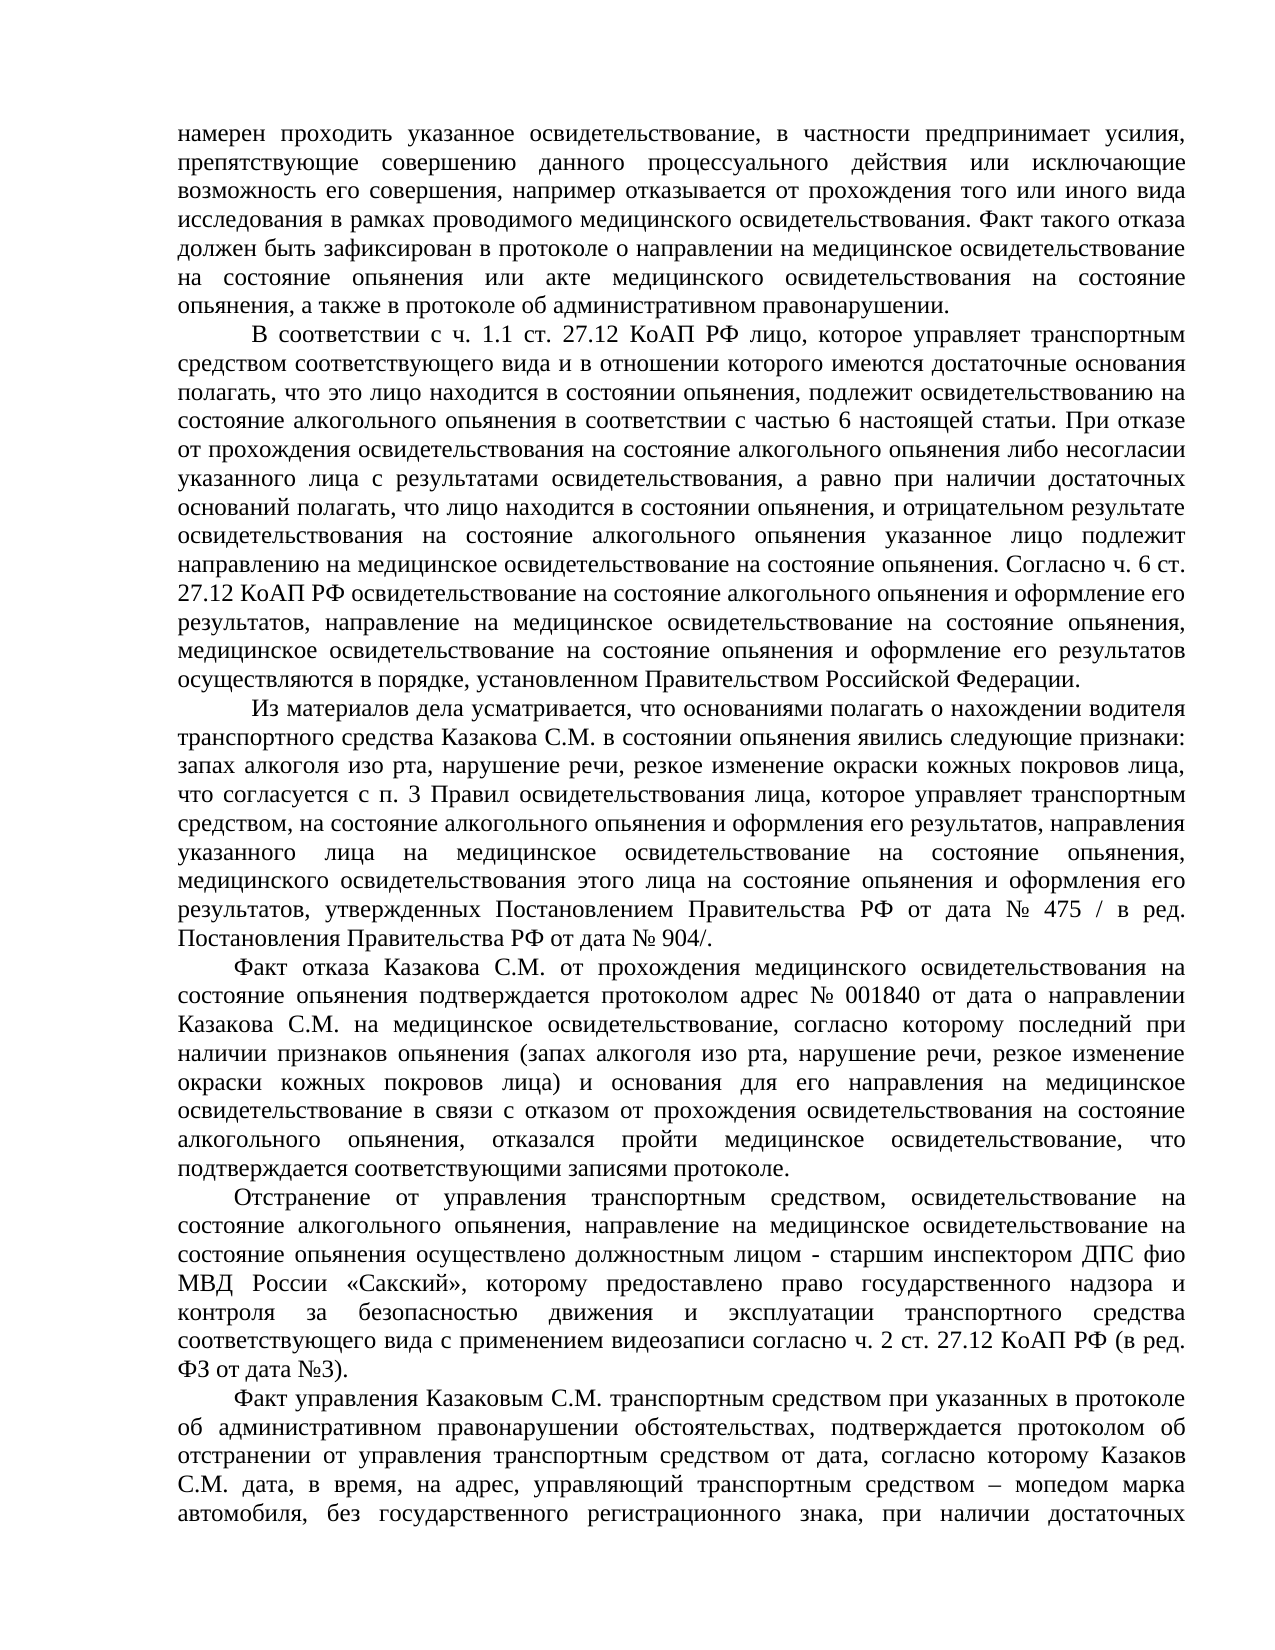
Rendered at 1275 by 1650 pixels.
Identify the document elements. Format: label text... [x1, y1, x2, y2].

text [177, 1383, 1186, 1527]
text Отстранение от управления транспортным средством, освидетельствование на состояние алкогольного опьянения, направление на медицинское освидетельствование на состояние опьянения осуществлено должностным лицом - старшим инспектором ДПС фио МВД России «Сакский», которому предоставлено право государственного надзора и контроля за безопасностью движения и эксплуатации транспортного средства соответствующего вида с применением видеозаписи согласно ч. 2 ст. 27.12 КоАП РФ (в ред. ФЗ от дата №3). [177, 1182, 1186, 1383]
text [177, 118, 1186, 319]
text В соответствии с ч. 1.1 ст. 27.12 КоАП РФ лицо, которое управляет транспортным средством соответствующего вида и в отношении которого имеются достаточные основания полагать, что это лицо находится в состоянии опьянения, подлежит освидетельствованию на состояние алкогольного опьянения в соответствии с частью 6 настоящей статьи. При отказе от прохождения освидетельствования на состояние алкогольного опьянения либо несогласии указанного лица с результатами освидетельствования, а равно при наличии достаточных оснований полагать, что лицо находится в состоянии опьянения, и отрицательном результате освидетельствования на состояние алкогольного опьянения указанное лицо подлежит направлению на медицинское освидетельствование на состояние опьянения. Согласно ч. 6 ст. 27.12 КоАП РФ освидетельствование на состояние алкогольного опьянения и оформление его результатов, направление на медицинское освидетельствование на состояние опьянения, медицинское освидетельствование на состояние опьянения и оформление его результатов осуществляются в порядке, установленном Правительством Российской Федерации. [177, 319, 1186, 693]
text Факт отказа Казакова С.М. от прохождения медицинского освидетельствования на состояние опьянения подтверждается протоколом адрес № 001840 от дата о направлении Казакова С.М. на медицинское освидетельствование, согласно которому последний при наличии признаков опьянения (запах алкоголя изо рта, нарушение речи, резкое изменение окраски кожных покровов лица) и основания для его направления на медицинское освидетельствование в связи с отказом от прохождения освидетельствования на состояние алкогольного опьянения, отказался пройти медицинское освидетельствование, что подтверждается соответствующими записями протоколе. [177, 952, 1186, 1182]
text Из материалов дела усматривается, что основаниями полагать о нахождении водителя транспортного средства Казакова С.М. в состоянии опьянения явились следующие признаки: запах алкоголя изо рта, нарушение речи, резкое изменение окраски кожных покровов лица, что согласуется с п. 3 Правил освидетельствования лица, которое управляет транспортным средством, на состояние алкогольного опьянения и оформления его результатов, направления указанного лица на медицинское освидетельствование на состояние опьянения, медицинского освидетельствования этого лица на состояние опьянения и оформления его результатов, утвержденных Постановлением Правительства РФ от дата № 475 / в ред. Постановления Правительства РФ от дата № 904/. [177, 693, 1186, 952]
